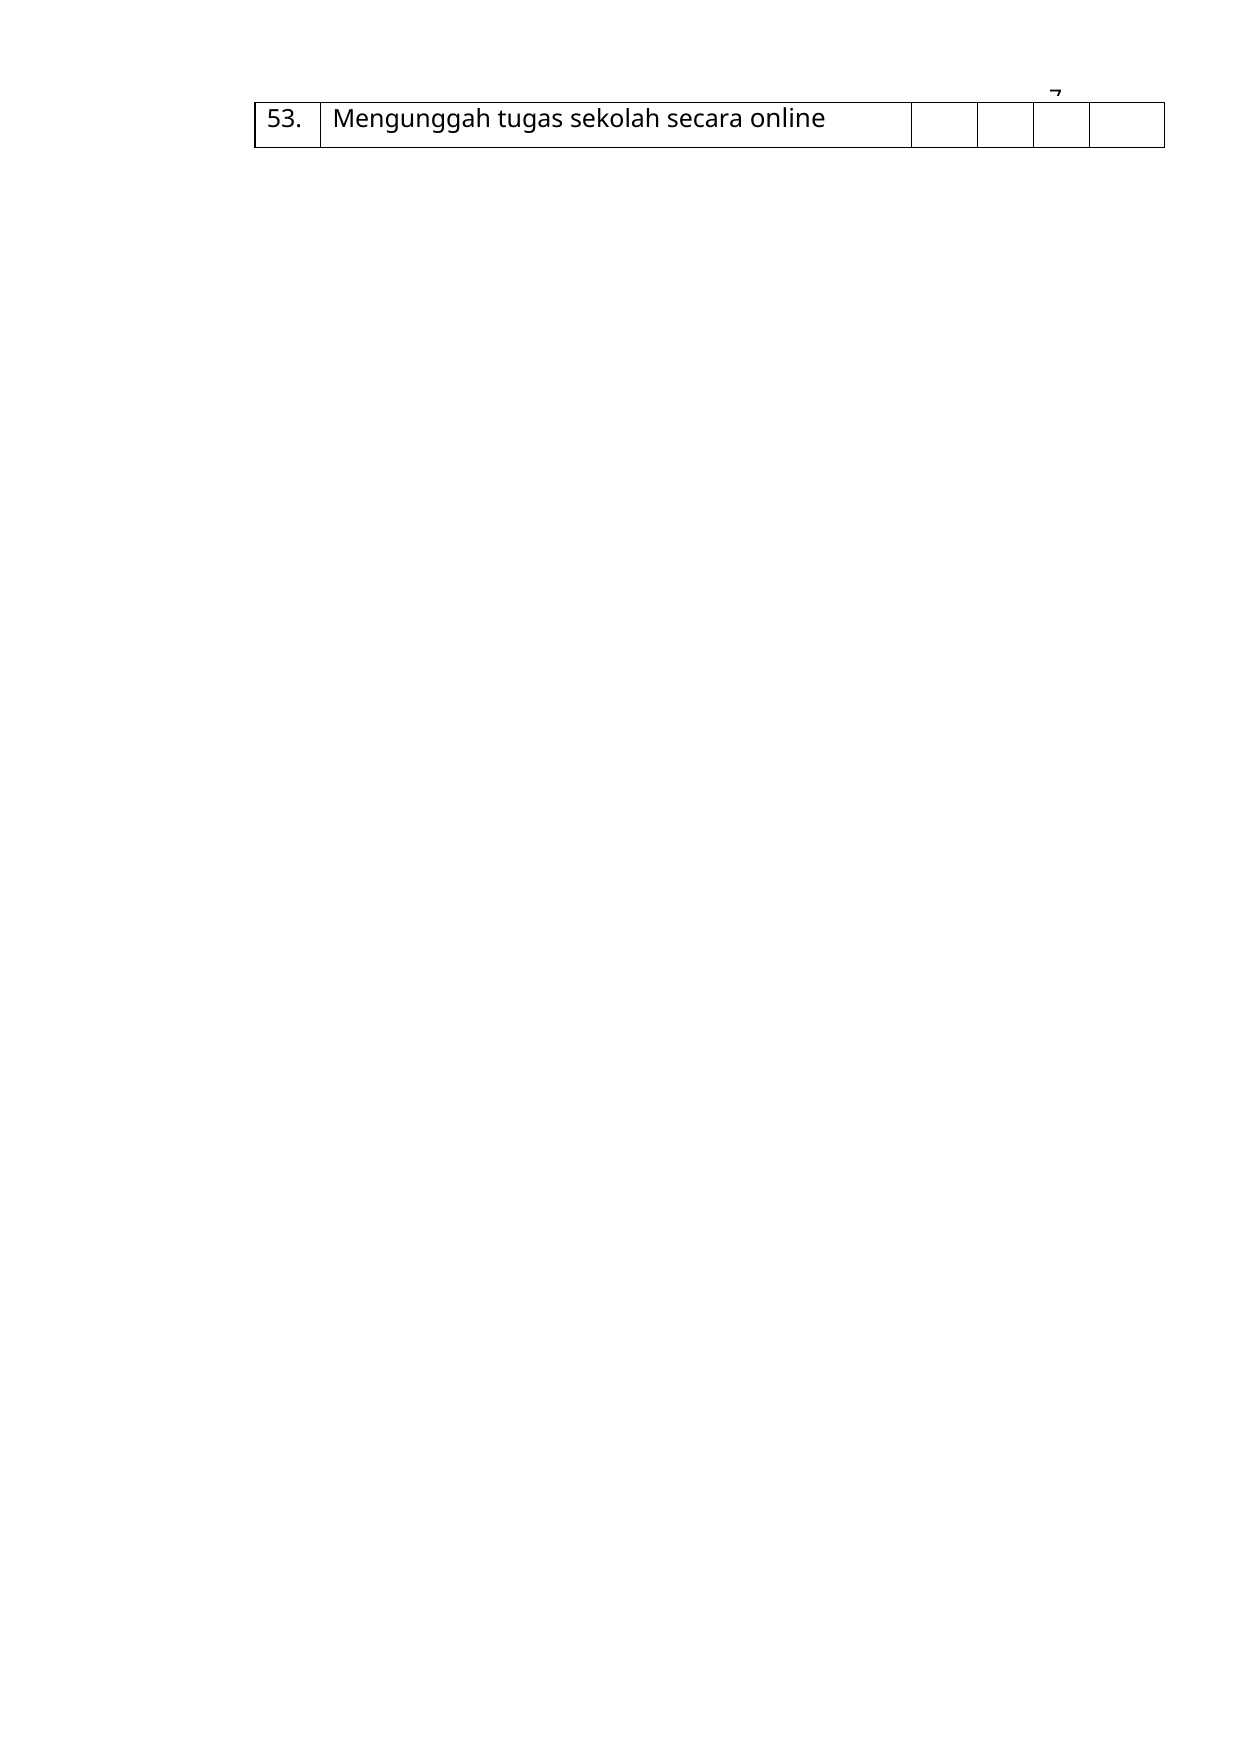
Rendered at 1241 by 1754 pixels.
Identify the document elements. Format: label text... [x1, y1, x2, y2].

table_cell [978, 103, 1033, 147]
table_cell [912, 103, 977, 147]
table_cell 53. [256, 103, 320, 147]
table_cell [1034, 103, 1089, 147]
table_cell Mengunggah tugas sekolah secara online [321, 103, 911, 147]
table_cell [1090, 103, 1164, 147]
